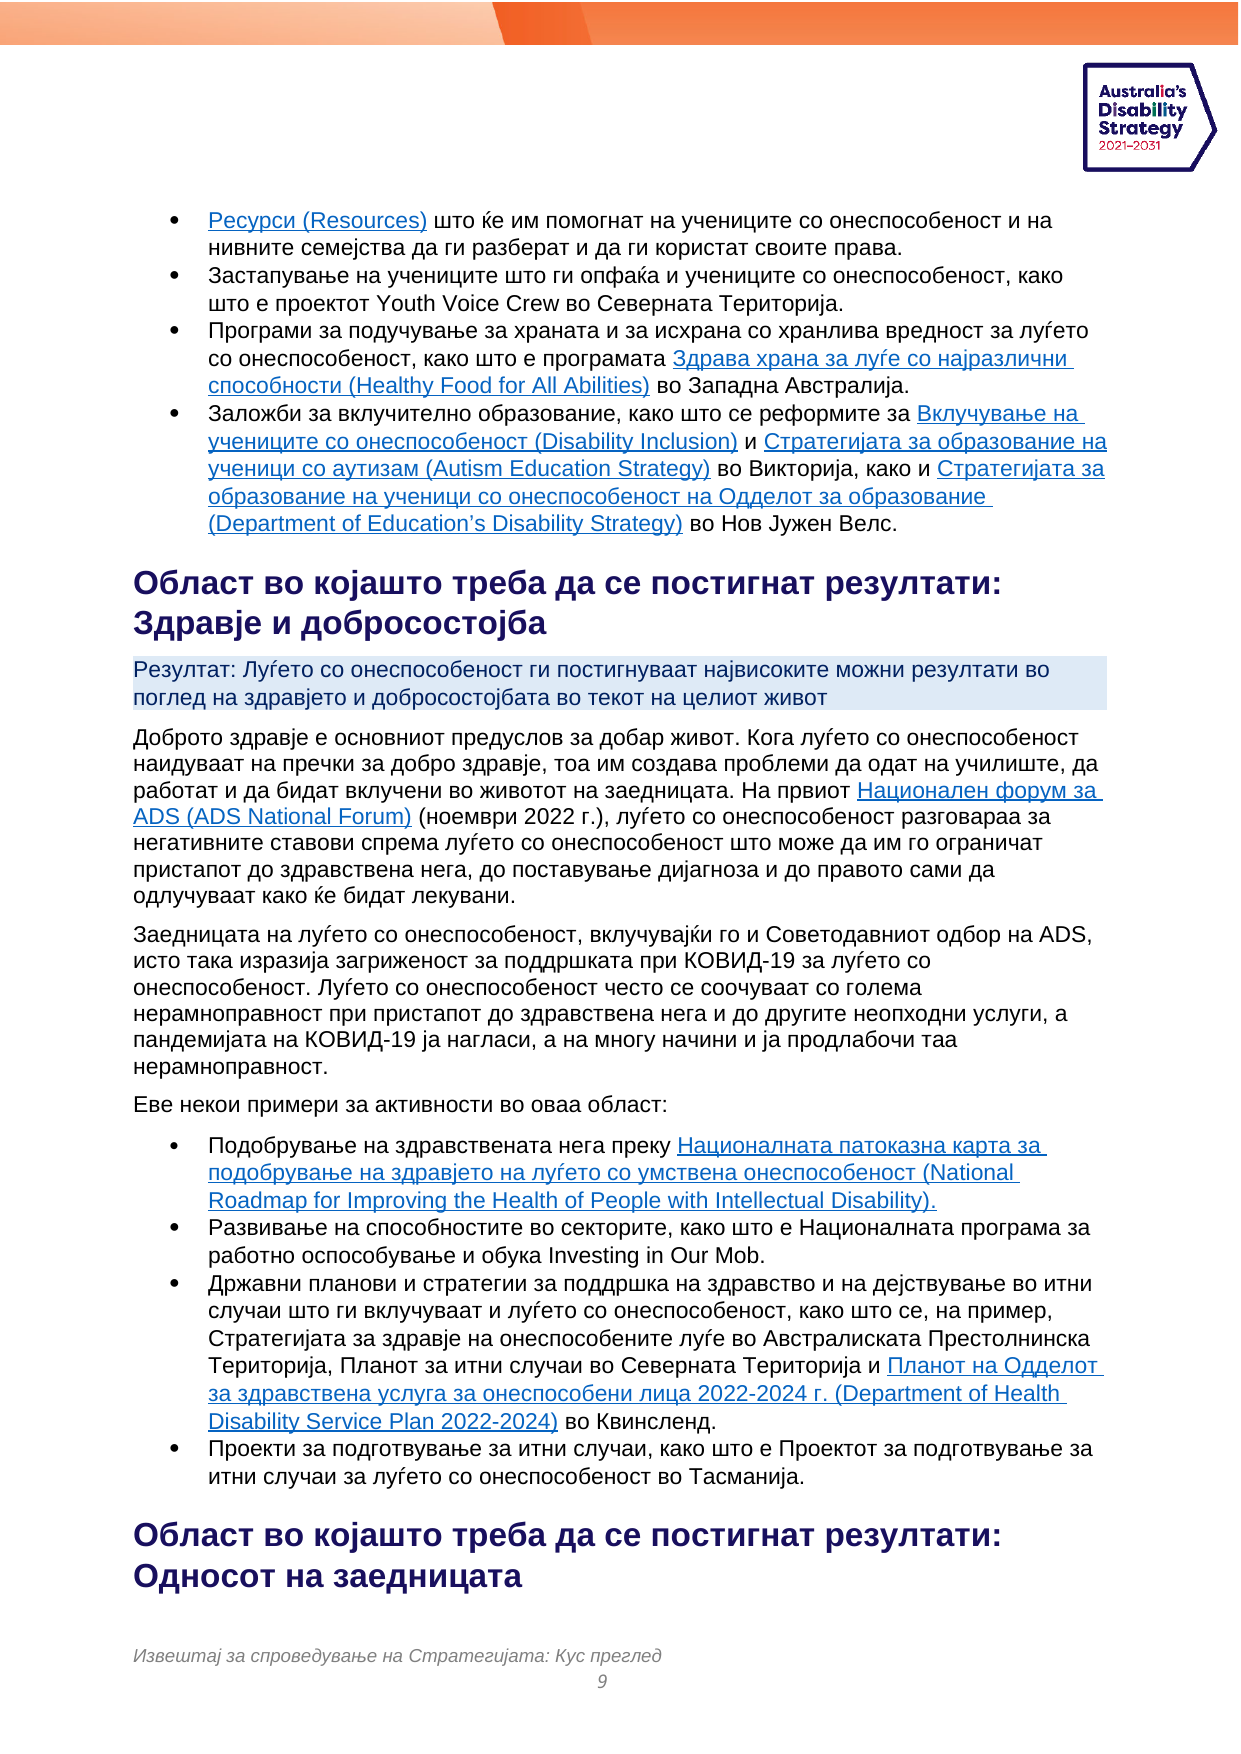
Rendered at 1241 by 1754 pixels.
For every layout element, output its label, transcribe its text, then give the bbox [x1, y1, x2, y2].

list Застапување на учениците што ги опфаќа и учениците со онеспособеност, како што е проектот Youth Voice Crew во Северната Територија. [170, 262, 1107, 316]
picture [0, 4, 1239, 189]
text Резултат: Луѓето со онеспособеност ги постигнуваат највисоките можни резултати во поглед на здравјето и добросостојбата во текот на целиот живот [133, 656, 1107, 710]
text Заедницата на луѓето со онеспособеност, вклучувајќи го и Советодавниот одбор на ADS, исто така изразија загриженост за поддршката при КОВИД-19 за луѓето со онеспособеност. Луѓето со онеспособеност често се соочуваат со голема нерамноправност при пристапот до здравствена нега и до другите неопходни услуги, а пандемијата на КОВИД-19 ја нагласи, а на многу начини и ја продлабочи таа нерамноправност. [133, 921, 1107, 1079]
text Доброто здравје е основниот предуслов за добар живот. Кога луѓето со онеспособеност наидуваат на пречки за добро здравје, тоа им создава проблеми да одат на училиште, да работат и да бидат вклучени во животот на заедницата. На првиот Национален форум за ADS (ADS National Forum) (ноември 2022 г.), луѓето со онеспособеност разговараа за негативните ставови спрема луѓето со онеспособеност што може да им го ограничат пристапот до здравствена нега, до поставување дијагноза и до правото сами да одлучуваат како ќе бидат лекувани. [133, 724, 1107, 908]
list Подобрување на здравствената нега преку Националната патоказна карта за подобрување на здравјето на луѓето со умствена онеспособеност (National Roadmap for Improving the Health of People with Intellectual Disability). [170, 1132, 1107, 1213]
subtitle Област во којашто треба да се постигнат резултати: Односот на заедницата [133, 1515, 1107, 1594]
list Програми за подучување за храната и за исхрана со хранлива вредност за луѓето со онеспособеност, како што е програмата Здрава храна за луѓе со најразлични способности (Healthy Food for All Abilities) во Западна Австралија. [170, 317, 1107, 399]
text Еве некои примери за активности во оваа област: [133, 1091, 1107, 1118]
list Заложби за вклучително образование, како што се реформите за Вклучување на учениците со онеспособеност (Disability Inclusion) и Стратегијата за образование на ученици со аутизам (Autism Education Strategy) во Викторија, како и Стратегијата за образование на ученици со онеспособеност на Одделот за образование (Department of Education’s Disability Strategy) во Нов Јужен Велс. [170, 400, 1107, 537]
list Државни планови и стратегии за поддршка на здравство и на дејствување во итни случаи што ги вклучуваат и луѓето со онеспособеност, како што се, на пример, Стратегијата за здравје на онеспособените луѓе во Австралиската Престолнинска Територија, Планот за итни случаи во Северната Територија и Планот на Одделот за здравствена услуга за онеспособени лица 2022-2024 г. (Department of Health Disability Service Plan 2022-2024) во Квинсленд. [170, 1269, 1107, 1434]
list Ресурси (Resources) што ќе им помогнат на учениците со онеспособеност и на нивните семејства да ги разберат и да ги користат своите права. [170, 207, 1107, 261]
subtitle Област во којашто треба да се постигнат резултати: Здравје и добросостојба [133, 563, 1107, 642]
list Проекти за подготвување за итни случаи, како што е Проектот за подготвување за итни случаи за луѓето со онеспособеност во Тасманија. [170, 1435, 1107, 1489]
list Развивање на способностите во секторите, како што е Националната програма за работно оспособување и обука Investing in Our Mob. [170, 1214, 1107, 1268]
